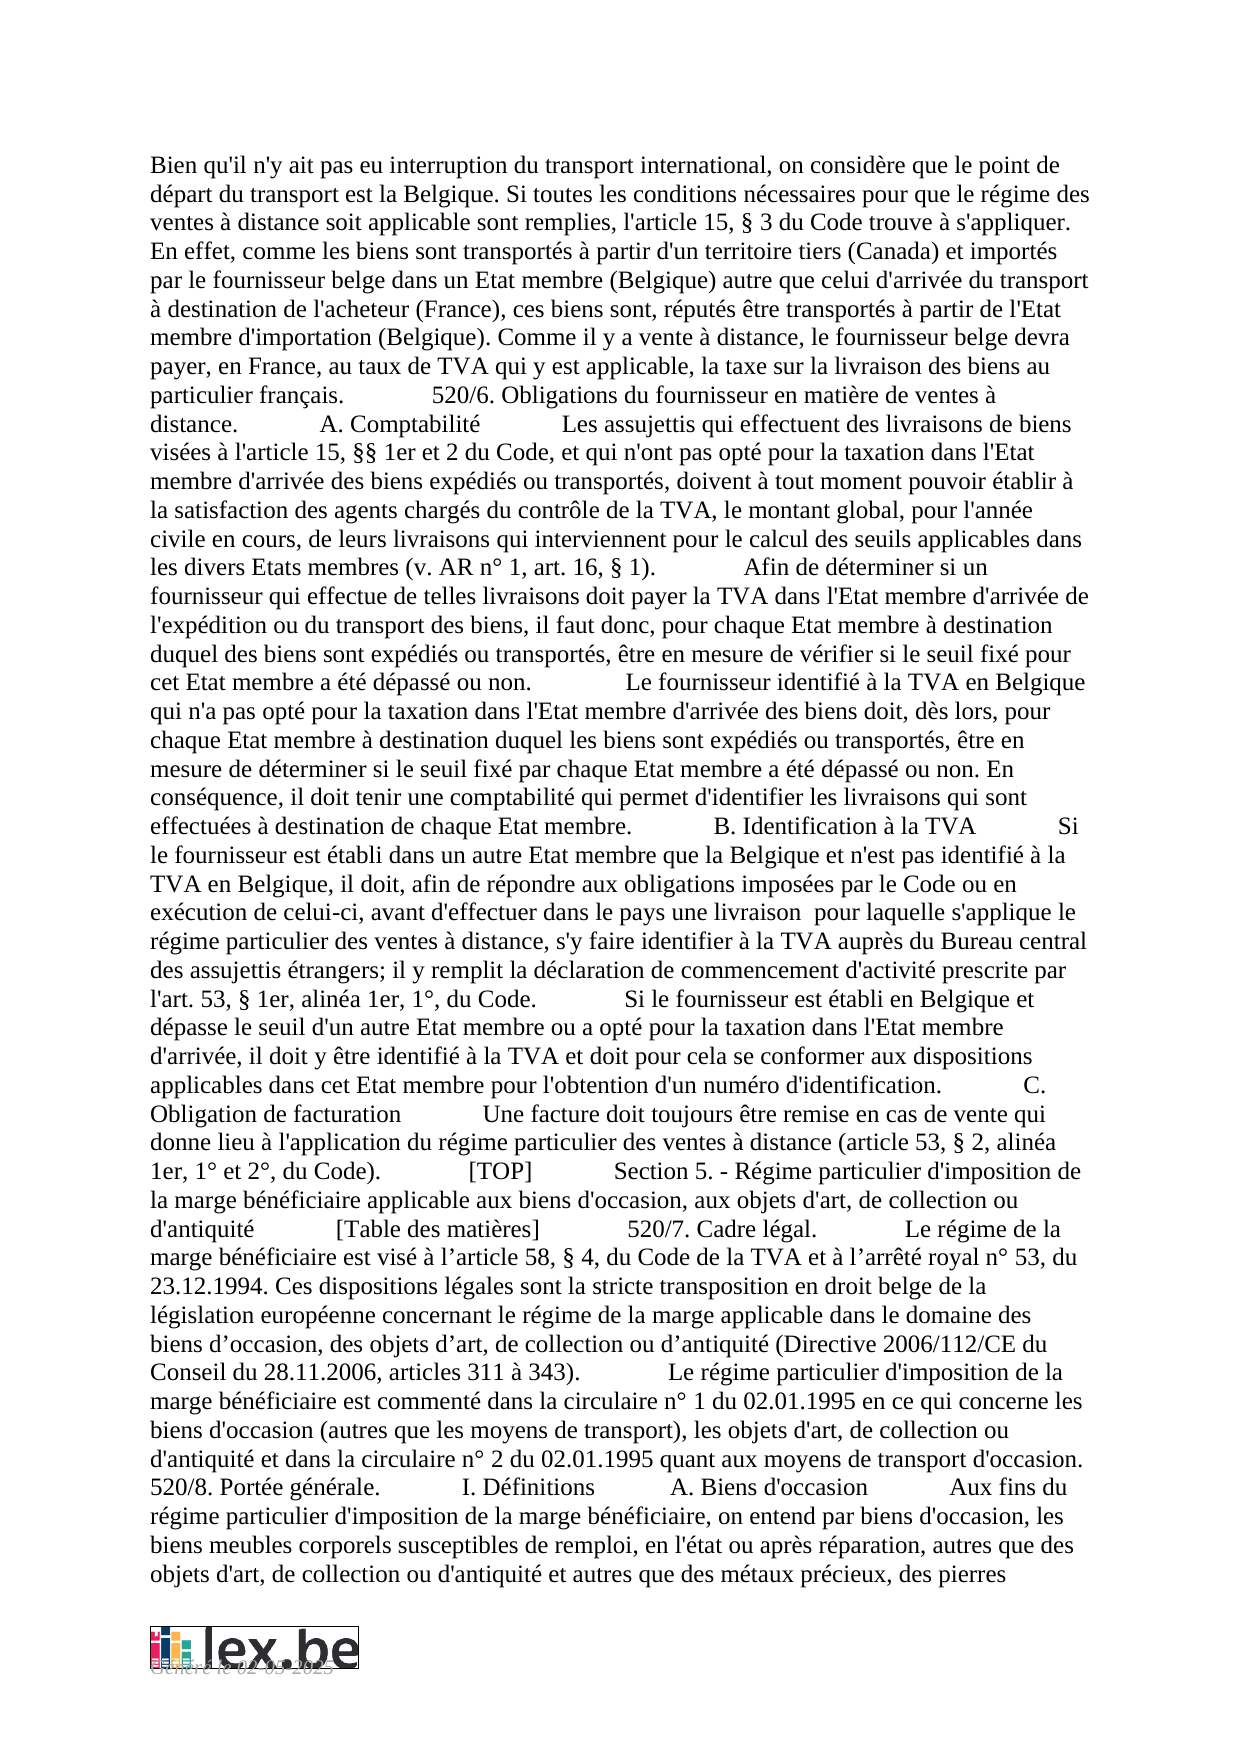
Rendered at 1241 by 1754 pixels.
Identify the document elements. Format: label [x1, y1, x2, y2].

picture [151, 1627, 358, 1668]
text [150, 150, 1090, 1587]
